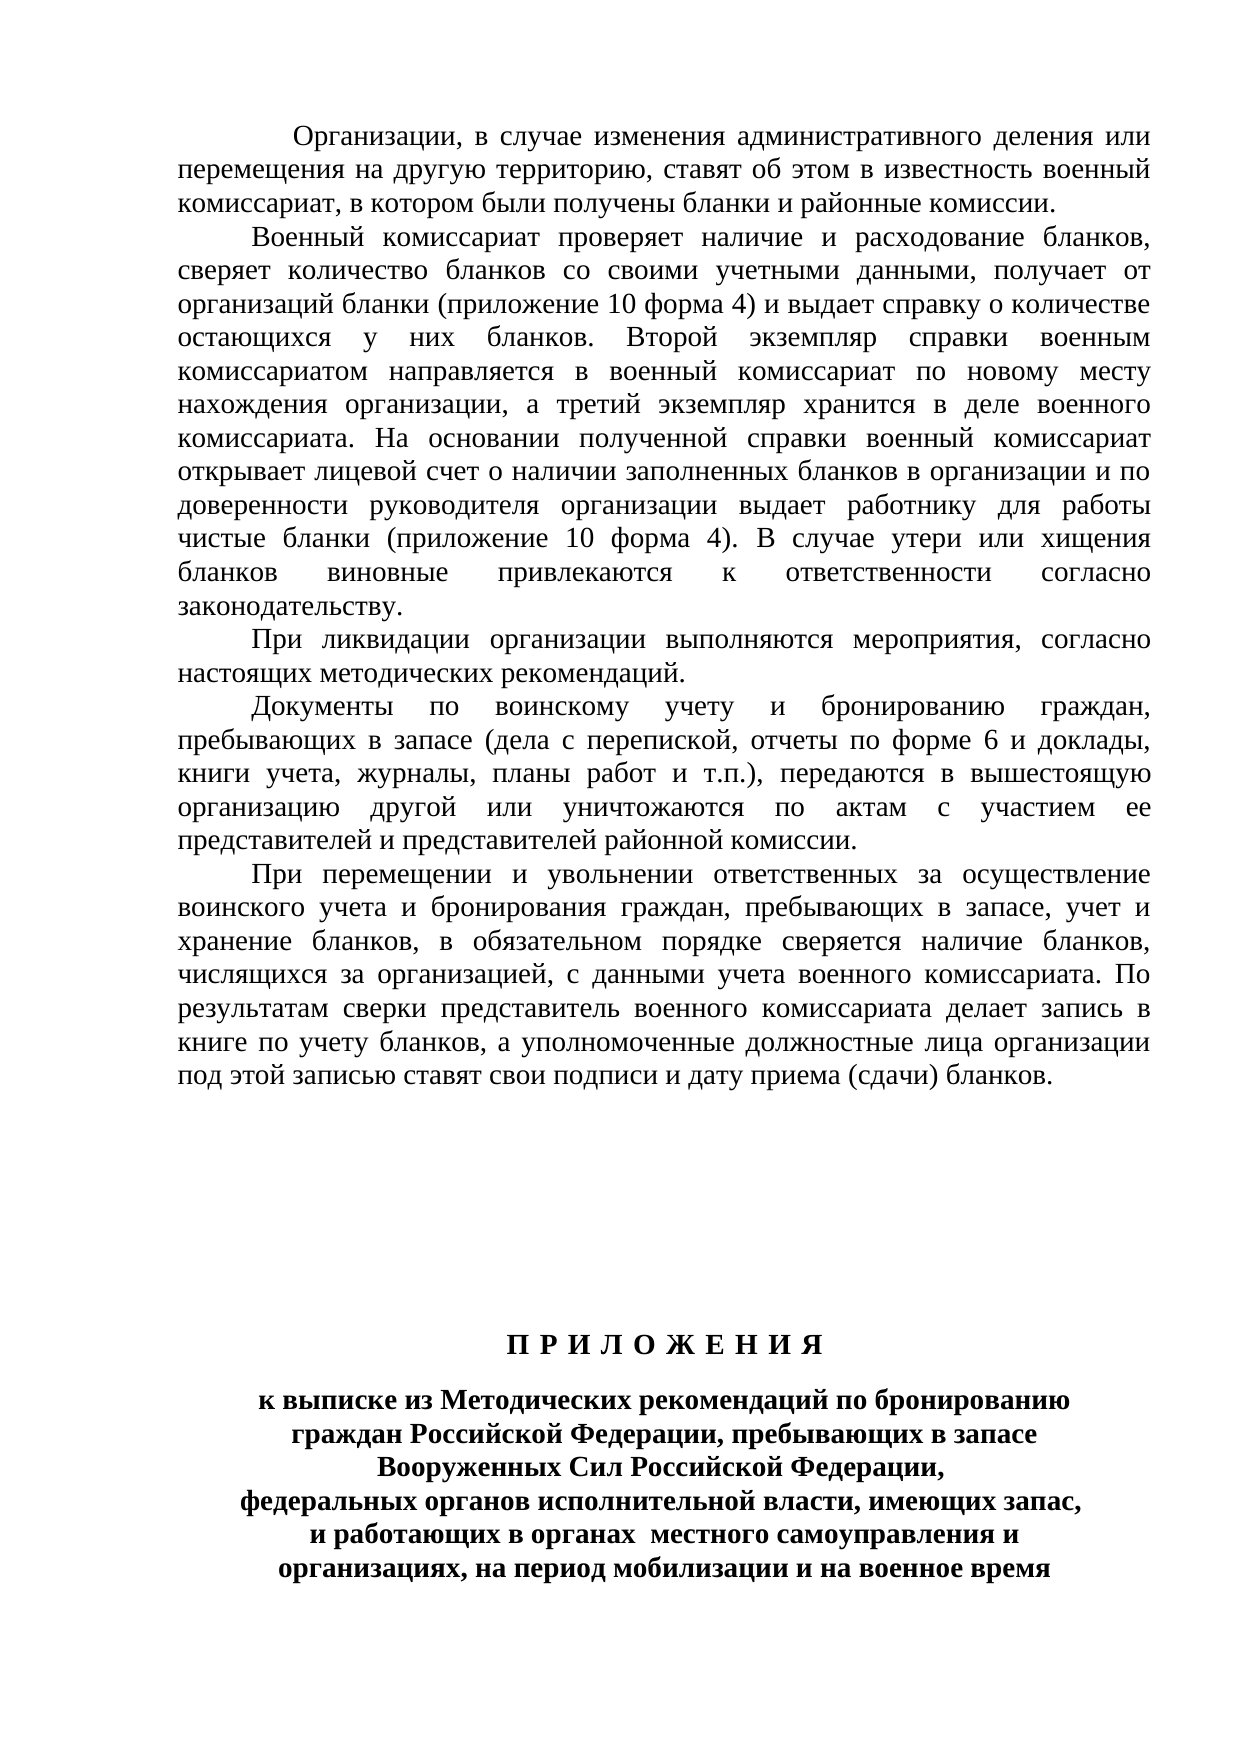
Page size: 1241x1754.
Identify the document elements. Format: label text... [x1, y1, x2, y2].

text к выписке из Методических рекомендаций по бронированию [177, 1382, 1152, 1416]
text Военный комиссариат проверяет наличие и расходование бланков, сверяет количество бланков со своими учетными данными, получает от организаций бланки (приложение 10 форма 4) и выдает справку о количестве остающихся у них бланков. Второй экземпляр справки военным комиссариатом направляется в военный комиссариат по новому месту нахождения организации, а третий экземпляр хранится в деле военного комиссариата. На основании полученной справки военный комиссариат открывает лицевой счет о наличии заполненных бланков в организации и по доверенности руководителя организации выдает работнику для работы чистые бланки (приложение 10 форма 4). В случае утери или хищения бланков виновные привлекаются к ответственности согласно законодательству. [177, 219, 1152, 621]
text организациях, на период мобилизации и на военное время [177, 1550, 1152, 1584]
text Документы по воинскому учету и бронированию граждан, пребывающих в запасе (дела с перепиской, отчеты по форме 6 и доклады, книги учета, журналы, планы работ и т.п.), передаются в вышестоящую организацию другой или уничтожаются по актам с участием ее представителей и представителей районной комиссии. [177, 688, 1152, 856]
text При перемещении и увольнении ответственных за осуществление воинского учета и бронирования граждан, пребывающих в запасе, учет и хранение бланков, в обязательном порядке сверяется наличие бланков, числящихся за организацией, с данными учета военного комиссариата. По результатам сверки представитель военного комиссариата делает запись в книге по учету бланков, а уполномоченные должностные лица организации под этой записью ставят свои подписи и дату приема (сдачи) бланков. [177, 856, 1152, 1091]
text граждан Российской Федерации, пребывающих в запасе [177, 1416, 1152, 1449]
text Вооруженных Сил Российской Федерации, федеральных органов исполнительной власти, имеющих запас, и работающих в органах местного самоуправления и [177, 1449, 1152, 1550]
text При ликвидации организации выполняются мероприятия, согласно настоящих методических рекомендаций. [177, 621, 1152, 688]
text ПРИЛОЖЕНИЯ [177, 1324, 1152, 1362]
text Организации, в случае изменения административного деления или перемещения на другую территорию, ставят об этом в известность военный комиссариат, в котором были получены бланки и районные комиссии. [177, 118, 1152, 219]
